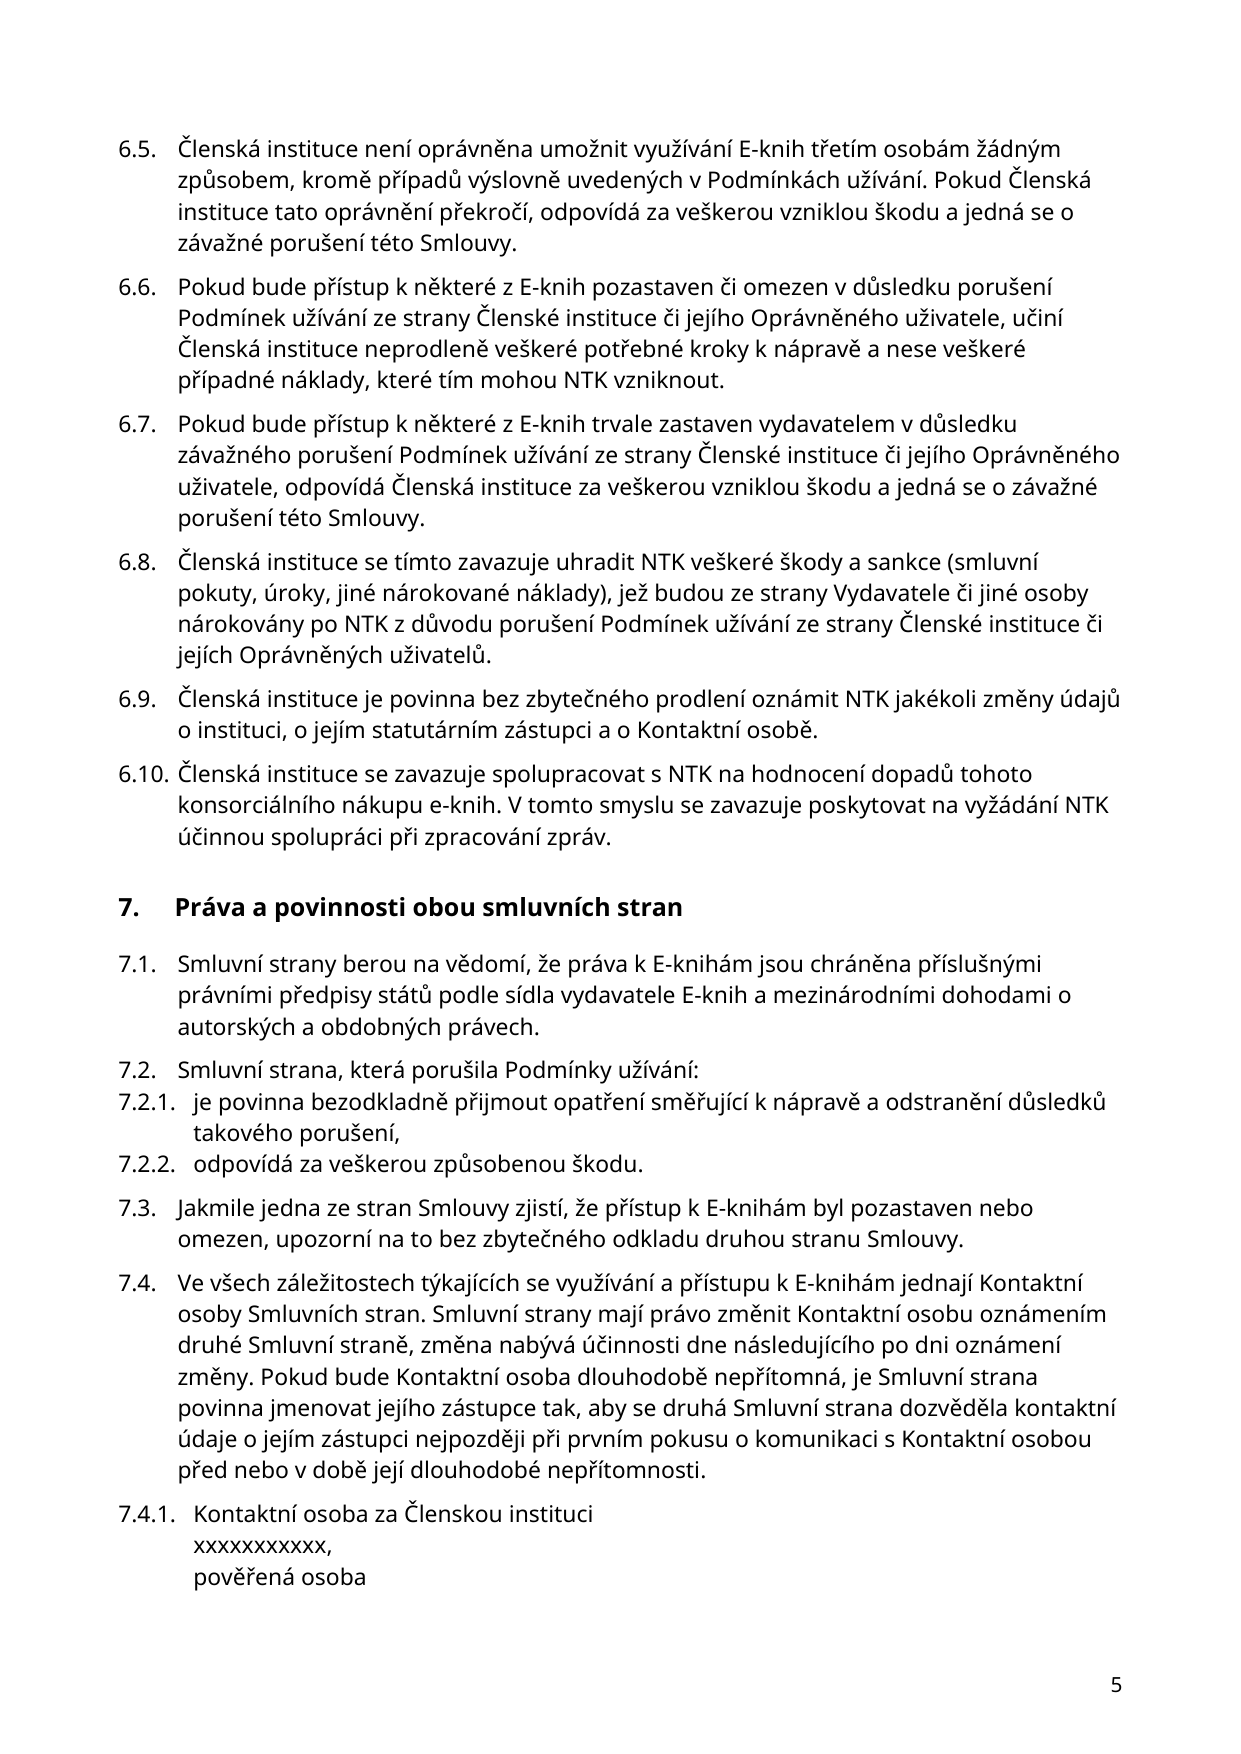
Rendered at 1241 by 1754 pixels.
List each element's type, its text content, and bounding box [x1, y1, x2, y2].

list Členská instituce se zavazuje spolupracovat s NTK na hodnocení dopadů tohoto konsorciálního nákupu e-knih. V tomto smyslu se zavazuje poskytovat na vyžádání NTK účinnou spolupráci při zpracování zpráv. [118, 758, 1122, 852]
list Členská instituce je povinna bez zbytečného prodlení oznámit NTK jakékoli změny údajů o instituci, o jejím statutárním zástupci a o Kontaktní osobě. [118, 683, 1122, 745]
list Pokud bude přístup k některé z E-knih trvale zastaven vydavatelem v důsledku závažného porušení Podmínek užívání ze strany Členské instituce či jejího Oprávněného uživatele, odpovídá Členská instituce za veškerou vzniklou škodu a jedná se o závažné porušení této Smlouvy. [118, 408, 1122, 533]
list odpovídá za veškerou způsobenou škodu. [118, 1148, 1122, 1179]
list Kontaktní osoba za Členskou instituci [118, 1498, 1122, 1529]
list Smluvní strany berou na vědomí, že práva k E-knihám jsou chráněna příslušnými právními předpisy států podle sídla vydavatele E-knih a mezinárodními dohodami o autorských a obdobných právech. [118, 948, 1122, 1042]
list Členská instituce není oprávněna umožnit využívání E-knih třetím osobám žádným způsobem, kromě případů výslovně uvedených v Podmínkách užívání. Pokud Členská instituce tato oprávnění překročí, odpovídá za veškerou vzniklou škodu a jedná se o závažné porušení této Smlouvy. [118, 133, 1122, 258]
list Práva a povinnosti obou smluvních stran [118, 889, 1122, 923]
list Pokud bude přístup k některé z E-knih pozastaven či omezen v důsledku porušení Podmínek užívání ze strany Členské instituce či jejího Oprávněného uživatele, učiní Členská instituce neprodleně veškeré potřebné kroky k nápravě a nese veškeré případné náklady, které tím mohou NTK vzniknout. [118, 270, 1122, 395]
text xxxxxxxxxxx, [193, 1529, 1122, 1561]
list Smluvní strana, která porušila Podmínky užívání: [118, 1054, 1122, 1086]
list Členská instituce se tímto zavazuje uhradit NTK veškeré škody a sankce (smluvní pokuty, úroky, jiné nárokované náklady), jež budou ze strany Vydavatele či jiné osoby nárokovány po NTK z důvodu porušení Podmínek užívání ze strany Členské instituce či jejích Oprávněných uživatelů. [118, 545, 1122, 670]
list je povinna bezodkladně přijmout opatření směřující k nápravě a odstranění důsledků takového porušení, [118, 1086, 1122, 1148]
list Ve všech záležitostech týkajících se využívání a přístupu k E-knihám jednají Kontaktní osoby Smluvních stran. Smluvní strany mají právo změnit Kontaktní osobu oznámením druhé Smluvní straně, změna nabývá účinnosti dne následujícího po dni oznámení změny. Pokud bude Kontaktní osoba dlouhodobě nepřítomná, je Smluvní strana povinna jmenovat jejího zástupce tak, aby se druhá Smluvní strana dozvěděla kontaktní údaje o jejím zástupci nejpozději při prvním pokusu o komunikaci s Kontaktní osobou před nebo v době její dlouhodobé nepřítomnosti. [118, 1267, 1122, 1486]
text pověřená osoba [193, 1561, 1122, 1592]
list Jakmile jedna ze stran Smlouvy zjistí, že přístup k E-knihám byl pozastaven nebo omezen, upozorní na to bez zbytečného odkladu druhou stranu Smlouvy. [118, 1192, 1122, 1254]
